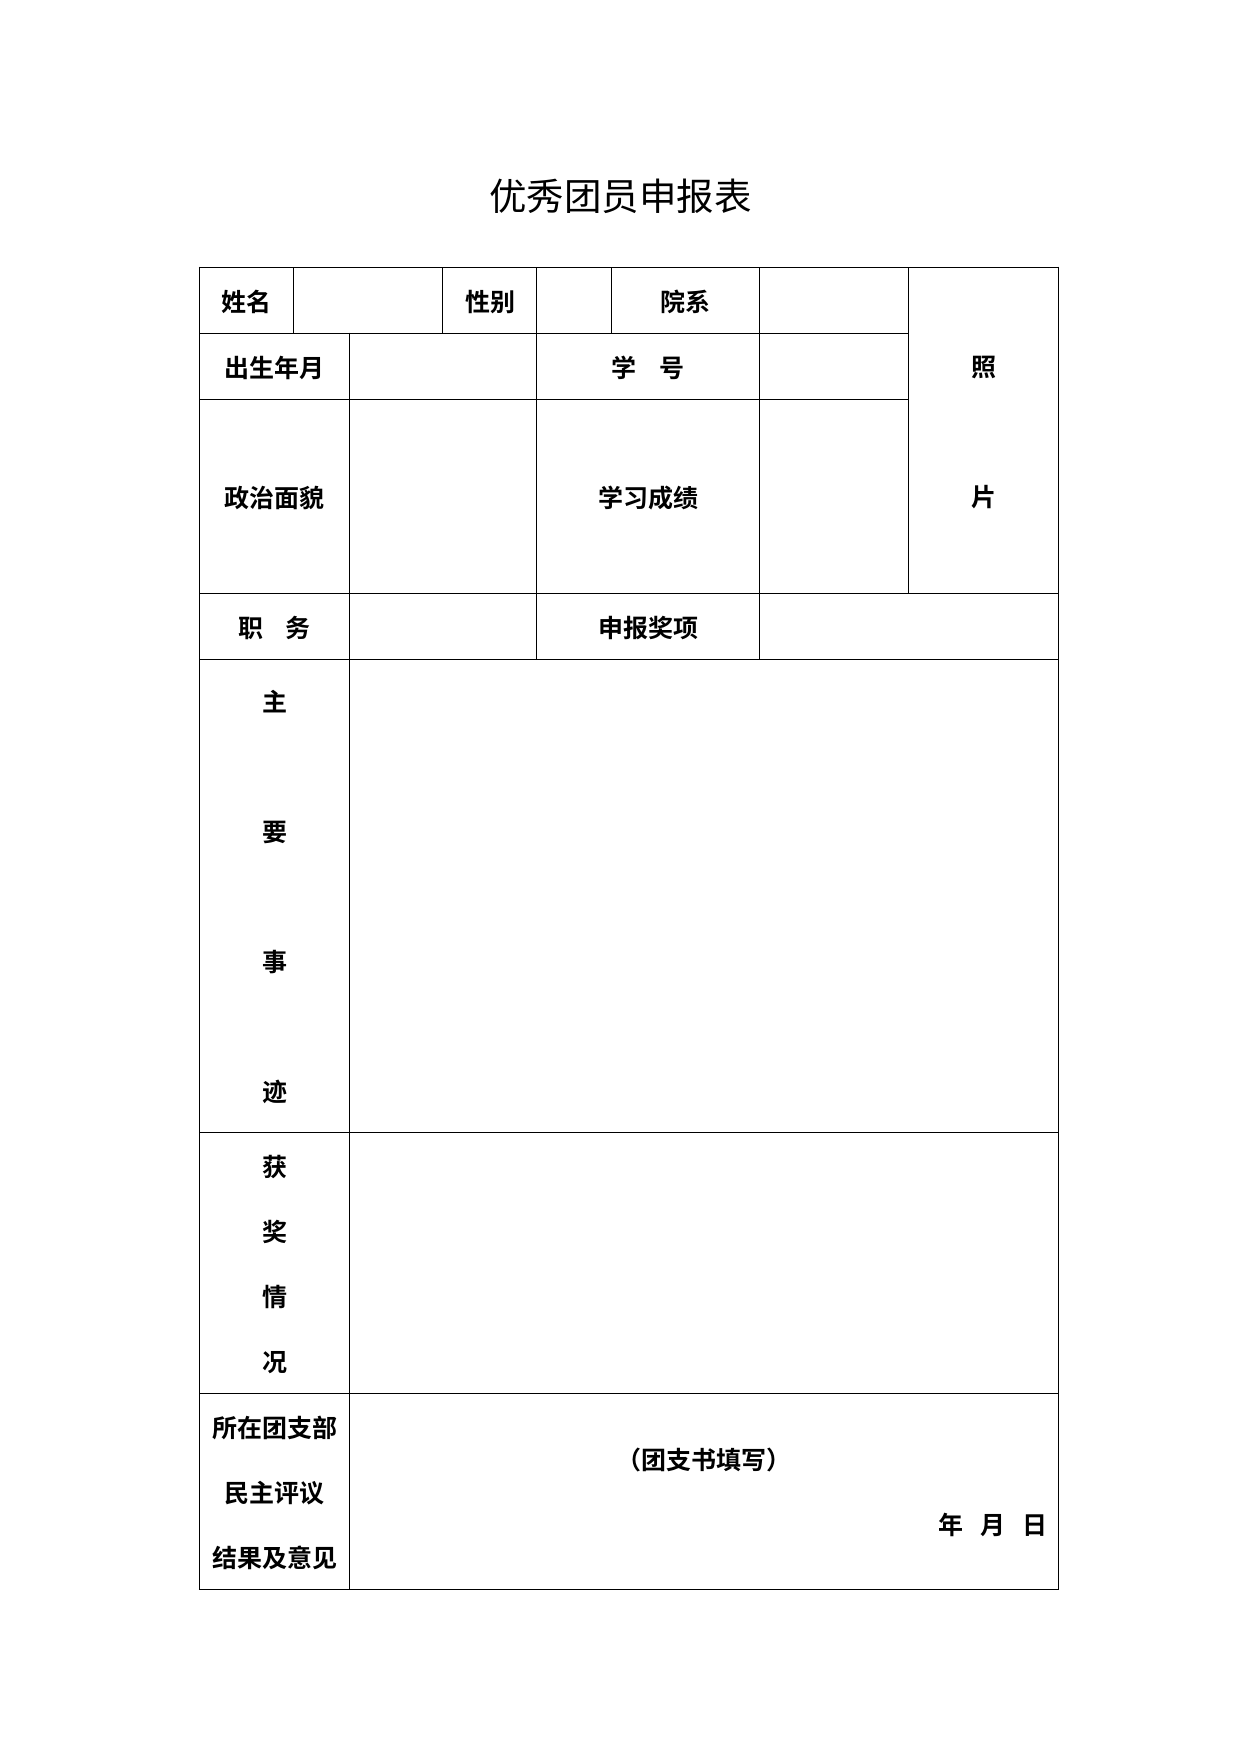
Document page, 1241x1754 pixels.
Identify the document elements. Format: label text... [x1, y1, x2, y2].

table_cell [760, 400, 908, 593]
table_cell （团支书填写） 年 月 日 [350, 1394, 1058, 1589]
table_header 院系 [612, 268, 759, 333]
table_cell 主 要 事 迹 [200, 660, 349, 1132]
table_cell 学 号 [537, 334, 759, 399]
table_header [760, 268, 908, 333]
table_cell 学习成绩 [537, 400, 759, 593]
table_cell 政治面貌 [200, 400, 349, 593]
table_cell [350, 1133, 1058, 1393]
table_cell [760, 594, 1058, 659]
table_cell 出生年月 [200, 334, 349, 399]
table_cell 获 奖 情 况 [200, 1133, 349, 1393]
table_header 性别 [443, 268, 536, 333]
table_cell 所在团支部民主评议 结果及意见 [200, 1394, 349, 1589]
table_cell 职 务 [200, 594, 349, 659]
table_cell [760, 334, 908, 399]
table_header [537, 268, 611, 333]
table_cell [350, 594, 536, 659]
table_cell [350, 660, 1058, 1132]
table_header [294, 268, 442, 333]
table_header 姓名 [200, 268, 293, 333]
table_header 照 片 [909, 268, 1058, 593]
table_cell [350, 400, 536, 593]
subtitle 优秀团员申报表 [187, 162, 1053, 227]
table_cell [350, 334, 536, 399]
table_cell 申报奖项 [537, 594, 759, 659]
